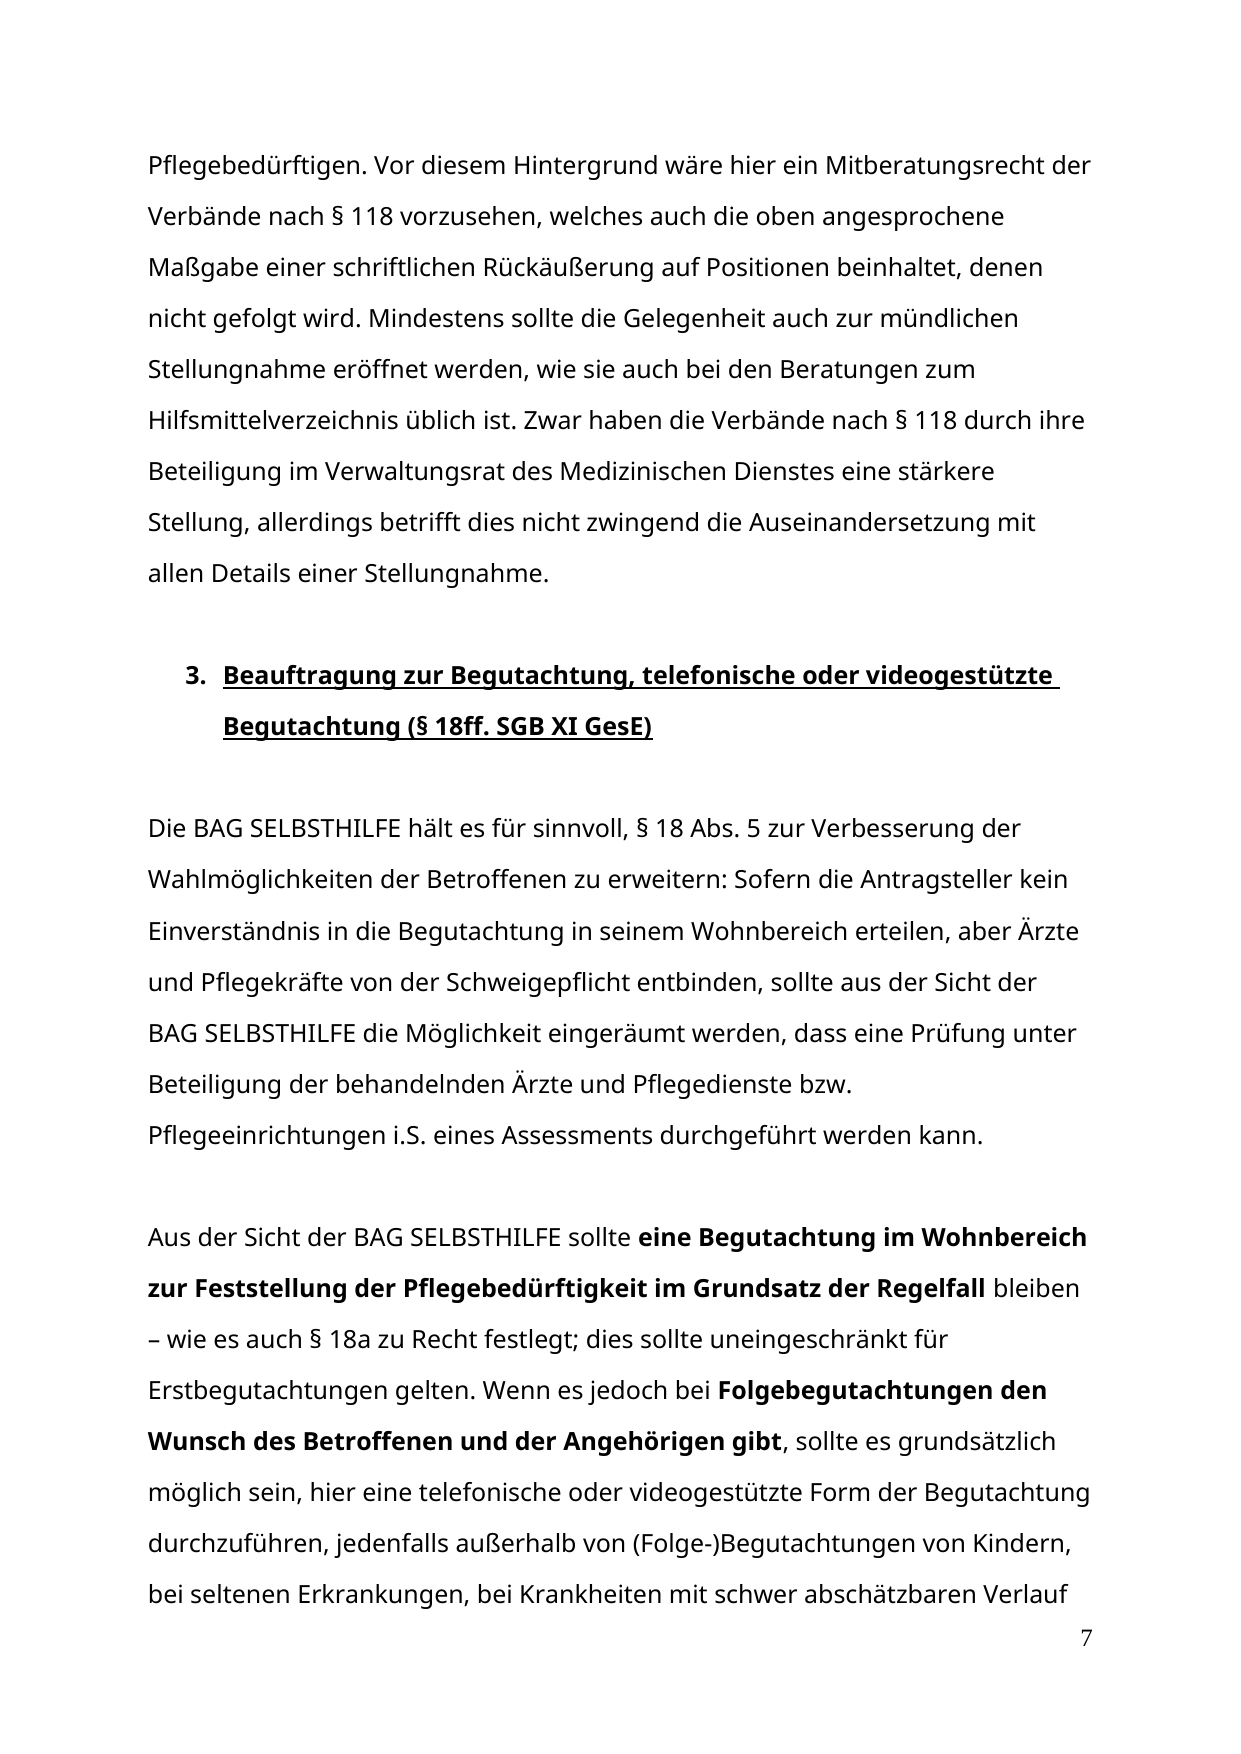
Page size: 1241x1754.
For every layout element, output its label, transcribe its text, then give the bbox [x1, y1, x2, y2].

text Die BAG SELBSTHILFE hält es für sinnvoll, § 18 Abs. 5 zur Verbesserung der Wahlmöglichkeiten der Betroffenen zu erweitern: Sofern die Antragsteller kein Einverständnis in die Begutachtung in seinem Wohnbereich erteilen, aber Ärzte und Pflegekräfte von der Schweigepflicht entbinden, sollte aus der Sicht der BAG SELBSTHILFE die Möglichkeit eingeräumt werden, dass eine Prüfung unter Beteiligung der behandelnden Ärzte und Pflegedienste bzw. Pflegeeinrichtungen i.S. eines Assessments durchgeführt werden kann. [148, 811, 1093, 1151]
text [148, 148, 1093, 590]
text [148, 1219, 1093, 1611]
list Beauftragung zur Begutachtung, telefonische oder videogestützte Begutachtung (§ 18ff. SGB XI GesE) [185, 658, 1093, 743]
